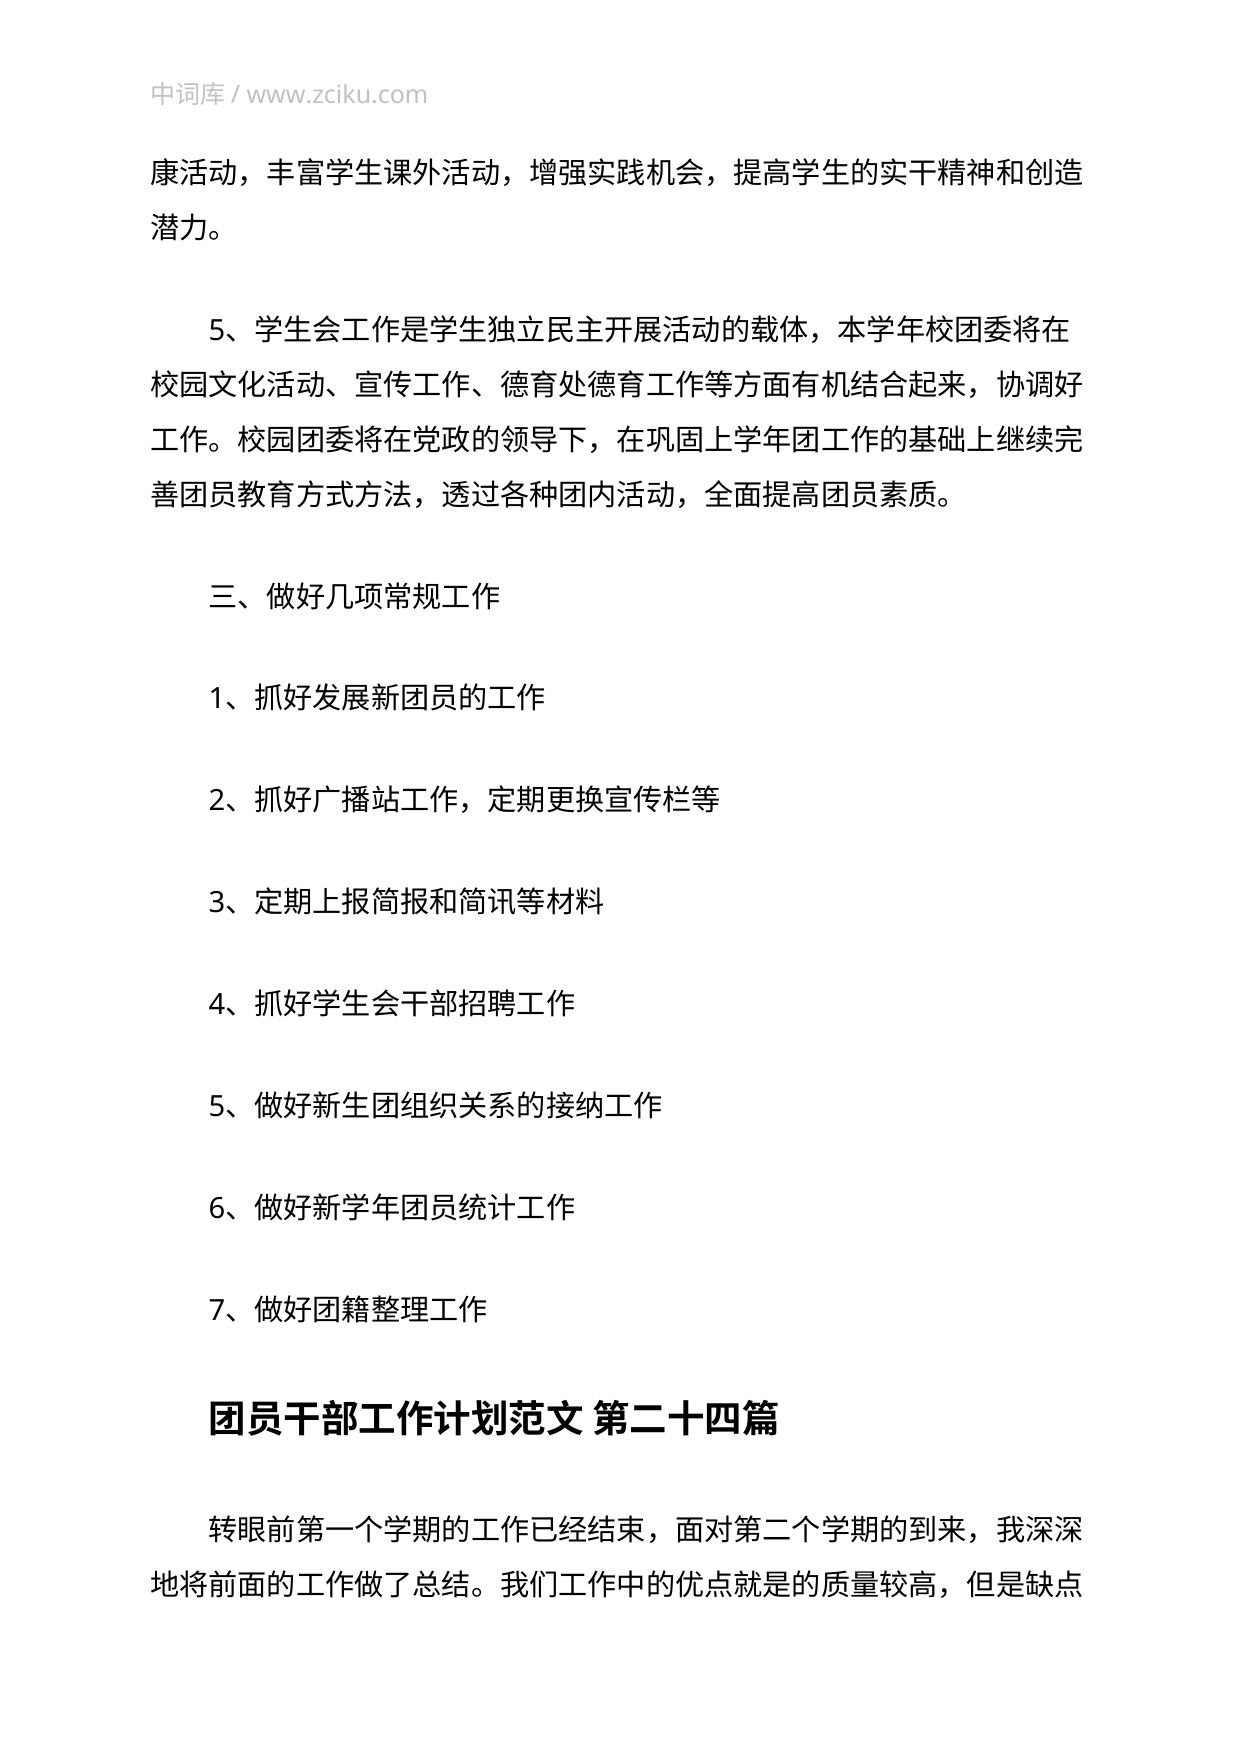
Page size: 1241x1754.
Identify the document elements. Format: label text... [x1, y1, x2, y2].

text 4、抓好学生会干部招聘工作 [150, 981, 1090, 1023]
text 1、抓好发展新团员的工作 [150, 675, 1090, 717]
text 团员干部工作计划范文 第二十四篇 [150, 1389, 1090, 1443]
text 7、做好团籍整理工作 [150, 1287, 1090, 1329]
text 6、做好新学年团员统计工作 [150, 1185, 1090, 1227]
text 5、做好新生团组织关系的接纳工作 [150, 1083, 1090, 1125]
text 三、做好几项常规工作 [150, 573, 1090, 616]
text 3、定期上报简报和简讯等材料 [150, 879, 1090, 921]
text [150, 150, 1090, 247]
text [150, 1506, 1090, 1603]
text 2、抓好广播站工作，定期更换宣传栏等 [150, 777, 1090, 819]
text 5、学生会工作是学生独立民主开展活动的载体，本学年校团委将在校园文化活动、宣传工作、德育处德育工作等方面有机结合起来，协调好工作。校园团委将在党政的领导下，在巩固上学年团工作的基础上继续完善团员教育方式方法，透过各种团内活动，全面提高团员素质。 [150, 307, 1090, 514]
